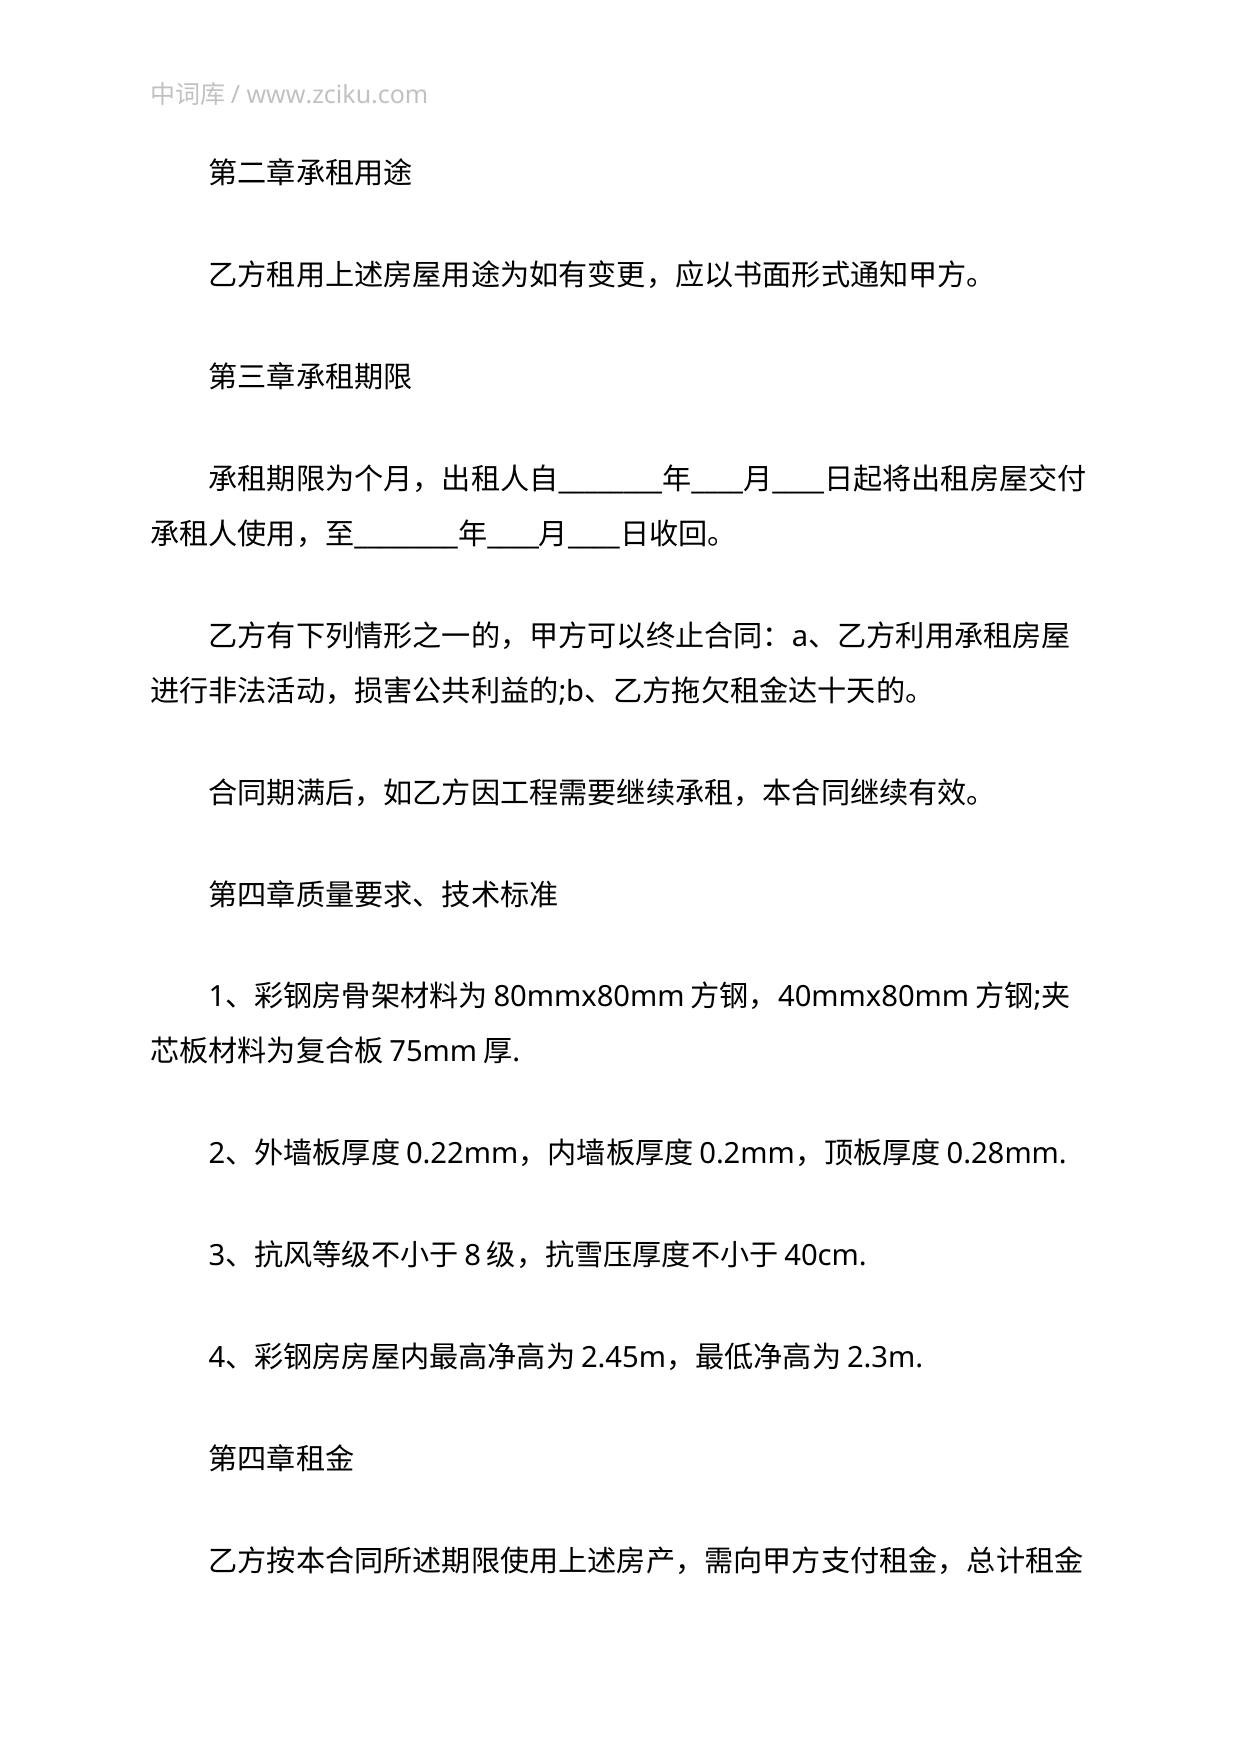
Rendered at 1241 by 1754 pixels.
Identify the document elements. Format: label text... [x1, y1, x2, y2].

text 第四章租金 [150, 1436, 1090, 1478]
text 乙方租用上述房屋用途为如有变更，应以书面形式通知甲方。 [150, 252, 1090, 294]
text 合同期满后，如乙方因工程需要继续承租，本合同继续有效。 [150, 769, 1090, 812]
text 第三章承租期限 [150, 353, 1090, 396]
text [150, 1537, 1090, 1580]
text 第四章质量要求、技术标准 [150, 871, 1090, 913]
text 3、抗风等级不小于8级，抗雪压厚度不小于40cm. [150, 1232, 1090, 1274]
text 2、外墙板厚度0.22mm，内墙板厚度0.2mm，顶板厚度0.28mm. [150, 1130, 1090, 1172]
text 1、彩钢房骨架材料为80mmx80mm方钢，40mmx80mm方钢;夹芯板材料为复合板75mm厚. [150, 973, 1090, 1070]
text 第二章承租用途 [150, 150, 1090, 192]
text 乙方有下列情形之一的，甲方可以终止合同：a、乙方利用承租房屋进行非法活动，损害公共利益的;b、乙方拖欠租金达十天的。 [150, 612, 1090, 710]
text 4、彩钢房房屋内最高净高为2.45m，最低净高为2.3m. [150, 1334, 1090, 1376]
text 承租期限为个月，出租人自________年____月____日起将出租房屋交付承租人使用，至________年____月____日收回。 [150, 455, 1090, 553]
